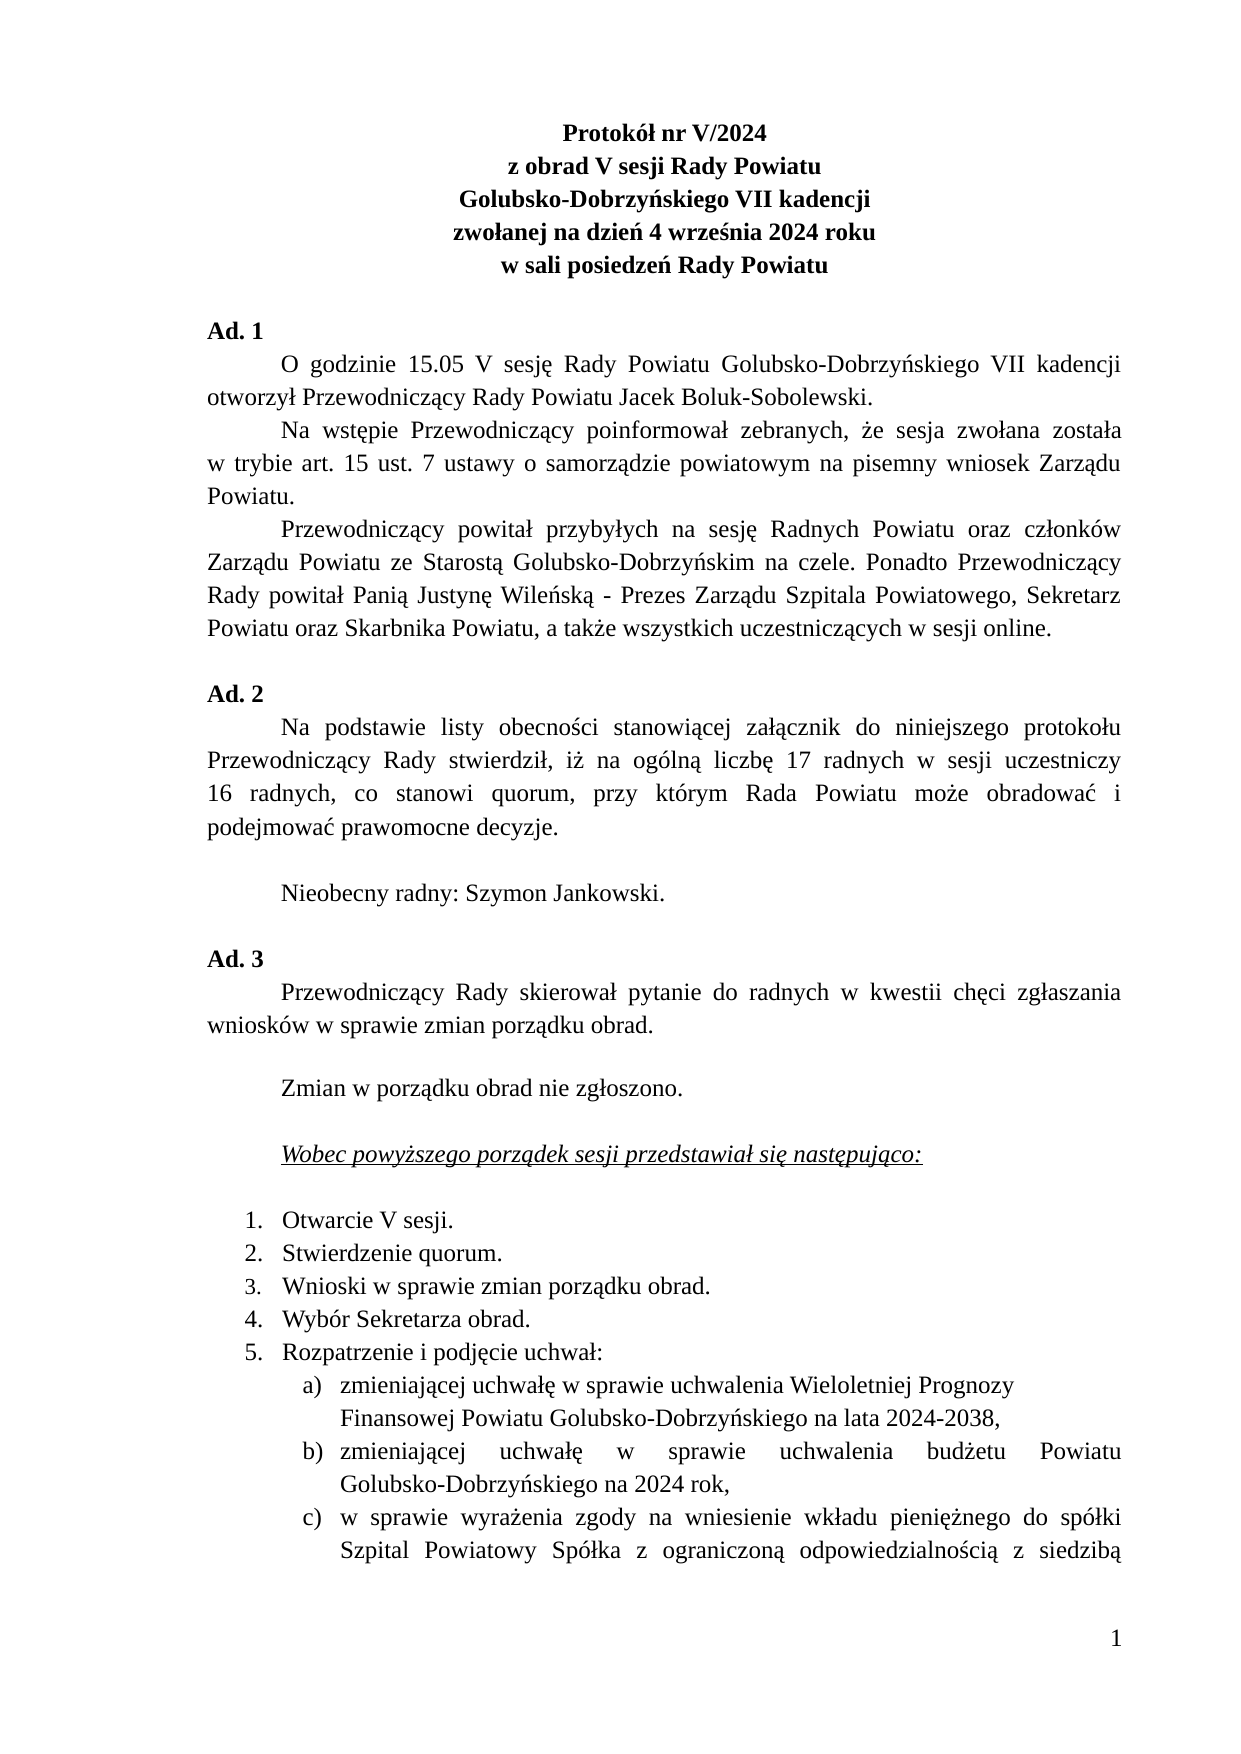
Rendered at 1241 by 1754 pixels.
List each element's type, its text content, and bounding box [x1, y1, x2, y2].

text O godzinie 15.05 V sesję Rady Powiatu Golubsko-Dobrzyńskiego VII kadencji otworzył Przewodniczący Rady Powiatu Jacek Boluk-Sobolewski. [207, 349, 1122, 411]
list Wnioski w sprawie zmian porządku obrad. [244, 1271, 1122, 1300]
text Na wstępie Przewodniczący poinformował zebranych, że sesja zwołana została w trybie art. 15 ust. 7 ustawy o samorządzie powiatowym na pisemny wniosek Zarządu Powiatu. [207, 415, 1122, 510]
text Na podstawie listy obecności stanowiącej załącznik do niniejszego protokołu Przewodniczący Rady stwierdził, iż na ogólną liczbę 17 radnych w sesji uczestniczy 16 radnych, co stanowi quorum, przy którym Rada Powiatu może obradować i podejmować prawomocne decyzje. [207, 712, 1122, 840]
text Przewodniczący powitał przybyłych na sesję Radnych Powiatu oraz członków Zarządu Powiatu ze Starostą Golubsko-Dobrzyńskim na czele. Ponadto Przewodniczący Rady powitał Panią Justynę Wileńską - Prezes Zarządu Szpitala Powiatowego, Sekretarz Powiatu oraz Skarbnika Powiatu, a także wszystkich uczestniczących w sesji online. [207, 514, 1122, 642]
text w sali posiedzeń Rady Powiatu [207, 250, 1122, 279]
list Otwarcie V sesji. [244, 1205, 1122, 1234]
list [302, 1502, 1122, 1564]
text Wobec powyższego porządek sesji przedstawiał się następująco: [207, 1139, 1122, 1168]
list zmieniającej uchwałę w sprawie uchwalenia Wieloletniej Prognozy [302, 1370, 1122, 1399]
text Przewodniczący Rady skierował pytanie do radnych w kwestii chęci zgłaszania wniosków w sprawie zmian porządku obrad. [207, 977, 1122, 1038]
text Ad. 3 [207, 944, 1122, 972]
text Finansowej Powiatu Golubsko-Dobrzyńskiego na lata 2024-2038, [340, 1403, 1122, 1432]
list Wybór Sekretarza obrad. [244, 1304, 1122, 1333]
text Ad. 2 [207, 679, 1122, 708]
list Stwierdzenie quorum. [244, 1238, 1122, 1267]
list Rozpatrzenie i podjęcie uchwał: [244, 1337, 1122, 1366]
text Ad. 1 [207, 316, 1122, 345]
text Zmian w porządku obrad nie zgłoszono. [207, 1073, 1122, 1102]
text Golubsko-Dobrzyńskiego VII kadencji [207, 184, 1122, 213]
text Nieobecny radny: Szymon Jankowski. [207, 878, 1122, 906]
text Protokół nr V/2024 [207, 118, 1122, 147]
text z obrad V sesji Rady Powiatu [207, 151, 1122, 180]
text zwołanej na dzień 4 września 2024 roku [207, 217, 1122, 246]
list zmieniającej uchwałę w sprawie uchwalenia budżetu Powiatu Golubsko-Dobrzyńskiego na 2024 rok, [302, 1436, 1122, 1498]
